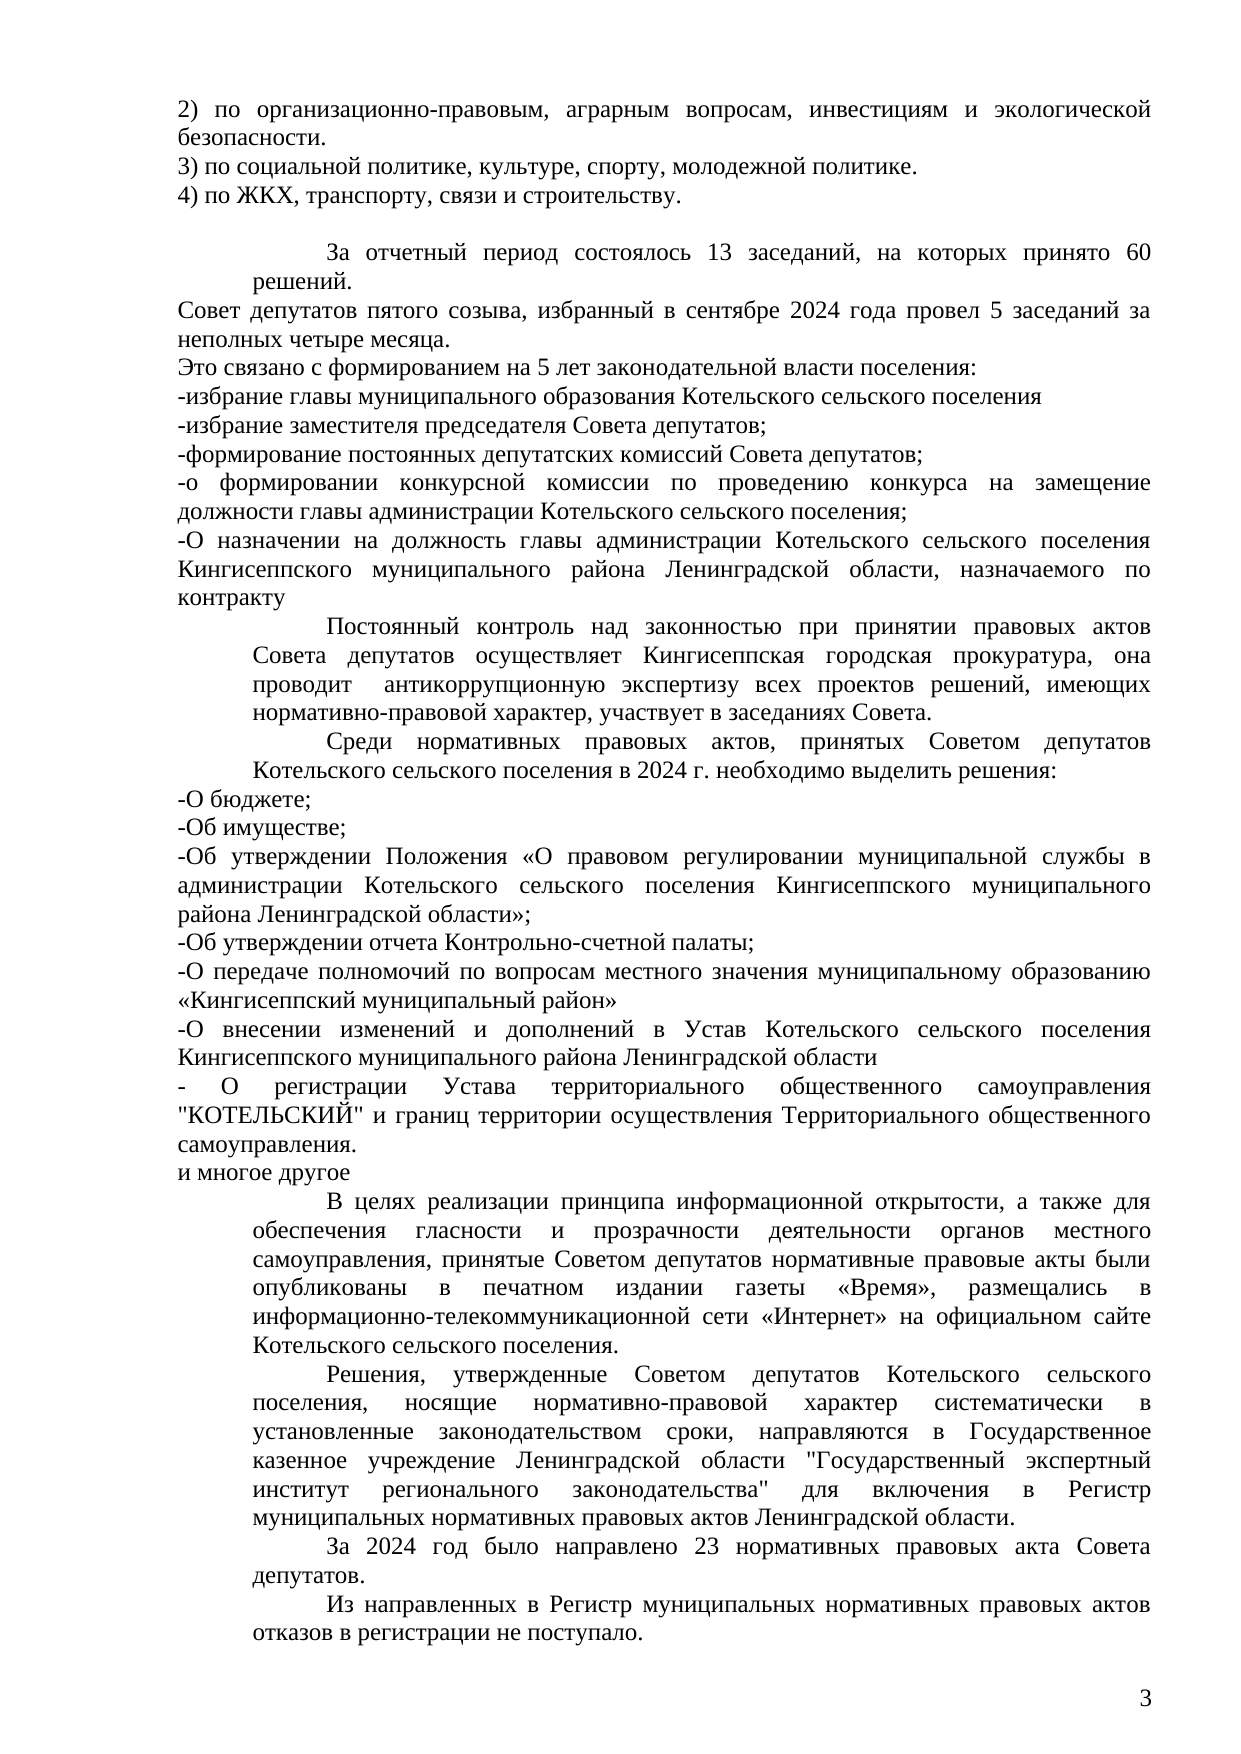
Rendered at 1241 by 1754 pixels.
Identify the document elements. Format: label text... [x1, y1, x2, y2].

text Среди нормативных правовых актов, принятых Советом депутатов Котельского сельского поселения в 2024 г. необходимо выделить решения: [252, 726, 1152, 784]
text Это связано с формированием на 5 лет законодательной власти поселения: [177, 352, 1152, 381]
text Совет депутатов пятого созыва, избранный в сентябре 2024 года провел 5 заседаний за неполных четыре месяца. [177, 295, 1152, 352]
text За 2024 год было направлено 23 нормативных правовых акта Совета депутатов. [252, 1531, 1152, 1589]
text 2) по организационно-правовым, аграрным вопросам, инвестициям и экологической безопасности. [177, 94, 1152, 151]
text -избрание главы муниципального образования Котельского сельского поселения [177, 381, 1152, 410]
text Постоянный контроль над законностью при принятии правовых актов Совета депутатов осуществляет Кингисеппская городская прокуратура, она проводит антикоррупционную экспертизу всех проектов решений, имеющих нормативно-правовой характер, участвует в заседаниях Совета. [252, 611, 1152, 726]
text -о формировании конкурсной комиссии по проведению конкурса на замещение должности главы администрации Котельского сельского поселения; [177, 467, 1152, 525]
text и многое другое [177, 1157, 1152, 1186]
text - О регистрации Устава территориального общественного самоуправления "КОТЕЛЬСКИЙ" и границ территории осуществления Территориального общественного самоуправления. [177, 1071, 1152, 1157]
text -Об утверждении отчета Контрольно-счетной палаты; [177, 927, 1152, 956]
text -О внесении изменений и дополнений в Устав Котельского сельского поселения Кингисеппского муниципального района Ленинградской области [177, 1014, 1152, 1071]
text В целях реализации принципа информационной открытости, а также для обеспечения гласности и прозрачности деятельности органов местного самоуправления, принятые Советом депутатов нормативные правовые акты были опубликованы в печатном издании газеты «Время», размещались в информационно-телекоммуникационной сети «Интернет» на официальном сайте Котельского сельского поселения. [252, 1186, 1152, 1359]
text Из направленных в Регистр муниципальных нормативных правовых актов отказов в регистрации не поступало. [252, 1589, 1152, 1646]
text 4) по ЖКХ, транспорту, связи и строительству. [177, 180, 1152, 209]
text 3) по социальной политике, культуре, спорту, молодежной политике. [177, 151, 1152, 180]
text Решения, утвержденные Советом депутатов Котельского сельского поселения, носящие нормативно-правовой характер систематически в установленные законодательством сроки, направляются в Государственное казенное учреждение Ленинградской области "Государственный экспертный институт регионального законодательства" для включения в Регистр муниципальных нормативных правовых актов Ленинградской области. [252, 1359, 1152, 1531]
text -О назначении на должность главы администрации Котельского сельского поселения Кингисеппского муниципального района Ленинградской области, назначаемого по контракту [177, 525, 1152, 611]
text За отчетный период состоялось 13 заседаний, на которых принято 60 решений. [252, 237, 1152, 295]
text -О передаче полномочий по вопросам местного значения муниципальному образованию «Кингисеппский муниципальный район» [177, 956, 1152, 1014]
text -избрание заместителя председателя Совета депутатов; [177, 410, 1152, 439]
text -Об утверждении Положения «О правовом регулировании муниципальной службы в администрации Котельского сельского поселения Кингисеппского муниципального района Ленинградской области»; [177, 841, 1152, 927]
text -формирование постоянных депутатских комиссий Совета депутатов; [177, 439, 1152, 467]
text -О бюджете; [177, 784, 1152, 812]
text -Об имуществе; [177, 812, 1152, 841]
